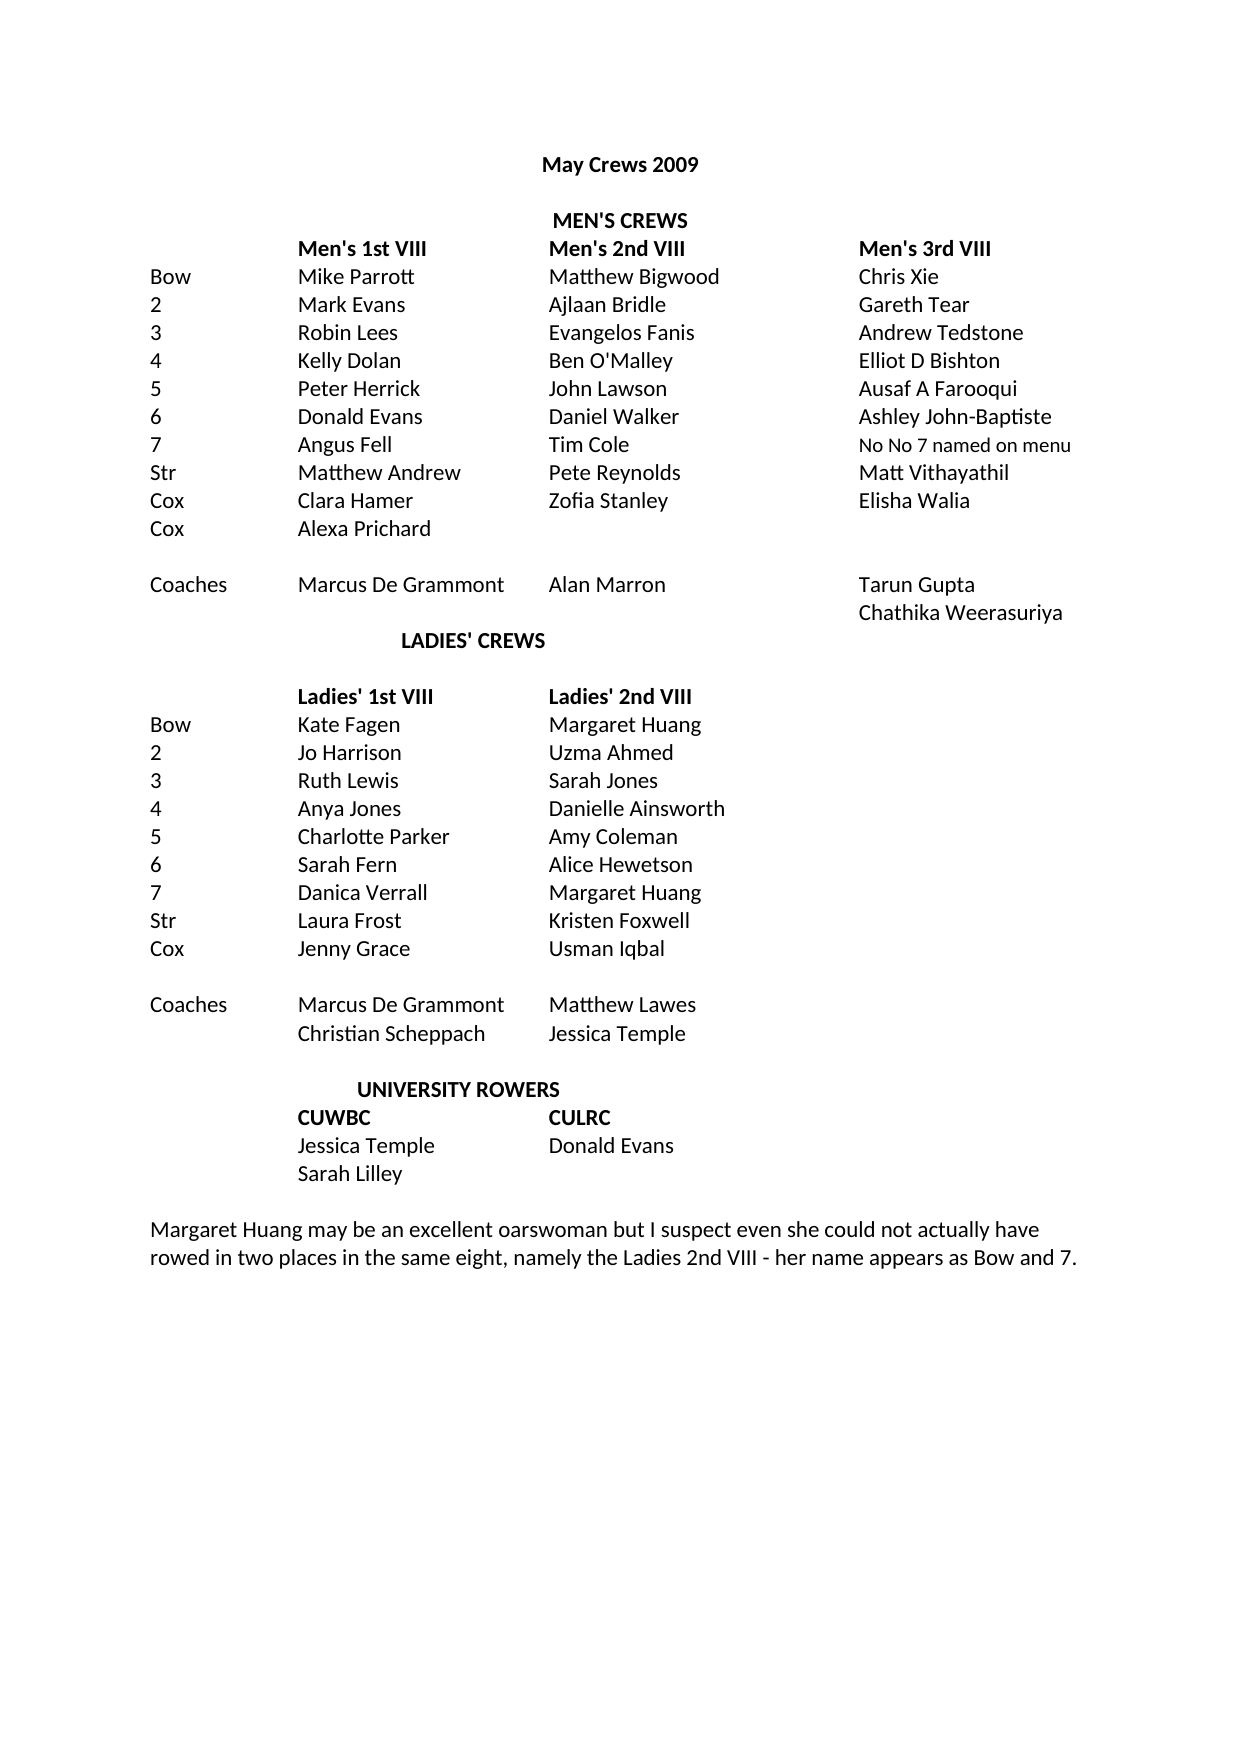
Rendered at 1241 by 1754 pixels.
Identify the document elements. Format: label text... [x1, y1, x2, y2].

text 2 Mark Evans Ajlaan Bridle Gareth Tear [150, 290, 1090, 318]
text Ladies' 1st VIII Ladies' 2nd VIII [150, 682, 1090, 710]
text 6 Donald Evans Daniel Walker Ashley John-Baptiste [150, 402, 1090, 430]
text 3 Ruth Lewis Sarah Jones [150, 766, 1090, 794]
text Christian Scheppach Jessica Temple [150, 1019, 1090, 1047]
text Jessica Temple Donald Evans [150, 1131, 1090, 1159]
text Margaret Huang may be an excellent oarswoman but I suspect even she could not actually have rowed in two places in the same eight, namely the Ladies 2nd VIII - her name appears as Bow and 7. [150, 1215, 1090, 1271]
text 7 Danica Verrall Margaret Huang [150, 878, 1090, 907]
text Sarah Lilley [150, 1159, 1090, 1187]
text CUWBC CULRC [150, 1103, 1090, 1131]
text 3 Robin Lees Evangelos Fanis Andrew Tedstone [150, 318, 1090, 346]
text Men's 1st VIII Men's 2nd VIII Men's 3rd VIII [150, 234, 1090, 262]
text Chathika Weerasuriya [150, 598, 1090, 626]
text Bow Kate Fagen Margaret Huang [150, 710, 1090, 738]
text MEN'S CREWS [150, 206, 1090, 234]
text 7 Angus Fell Tim Cole No No 7 named on menu [150, 430, 1090, 458]
text 4 Anya Jones Danielle Ainsworth [150, 794, 1090, 822]
text Str Laura Frost Kristen Foxwell [150, 907, 1090, 934]
text Coaches Marcus De Grammont Alan Marron Tarun Gupta [150, 570, 1090, 598]
text Cox Jenny Grace Usman Iqbal [150, 934, 1090, 963]
text 4 Kelly Dolan Ben O'Malley Elliot D Bishton [150, 346, 1090, 374]
text Str Matthew Andrew Pete Reynolds Matt Vithayathil [150, 458, 1090, 486]
text UNIVERSITY ROWERS [150, 1075, 1090, 1103]
text May Crews 2009 [150, 150, 1090, 178]
text 5 Peter Herrick John Lawson Ausaf A Farooqui [150, 374, 1090, 402]
text Coaches Marcus De Grammont Matthew Lawes [150, 991, 1090, 1019]
text Cox Alexa Prichard [150, 514, 1090, 542]
text Cox Clara Hamer Zofia Stanley Elisha Walia [150, 486, 1090, 514]
text 2 Jo Harrison Uzma Ahmed [150, 738, 1090, 766]
text LADIES' CREWS [150, 626, 1090, 654]
text 6 Sarah Fern Alice Hewetson [150, 851, 1090, 878]
text Bow Mike Parrott Matthew Bigwood Chris Xie [150, 262, 1090, 290]
text 5 Charlotte Parker Amy Coleman [150, 822, 1090, 851]
